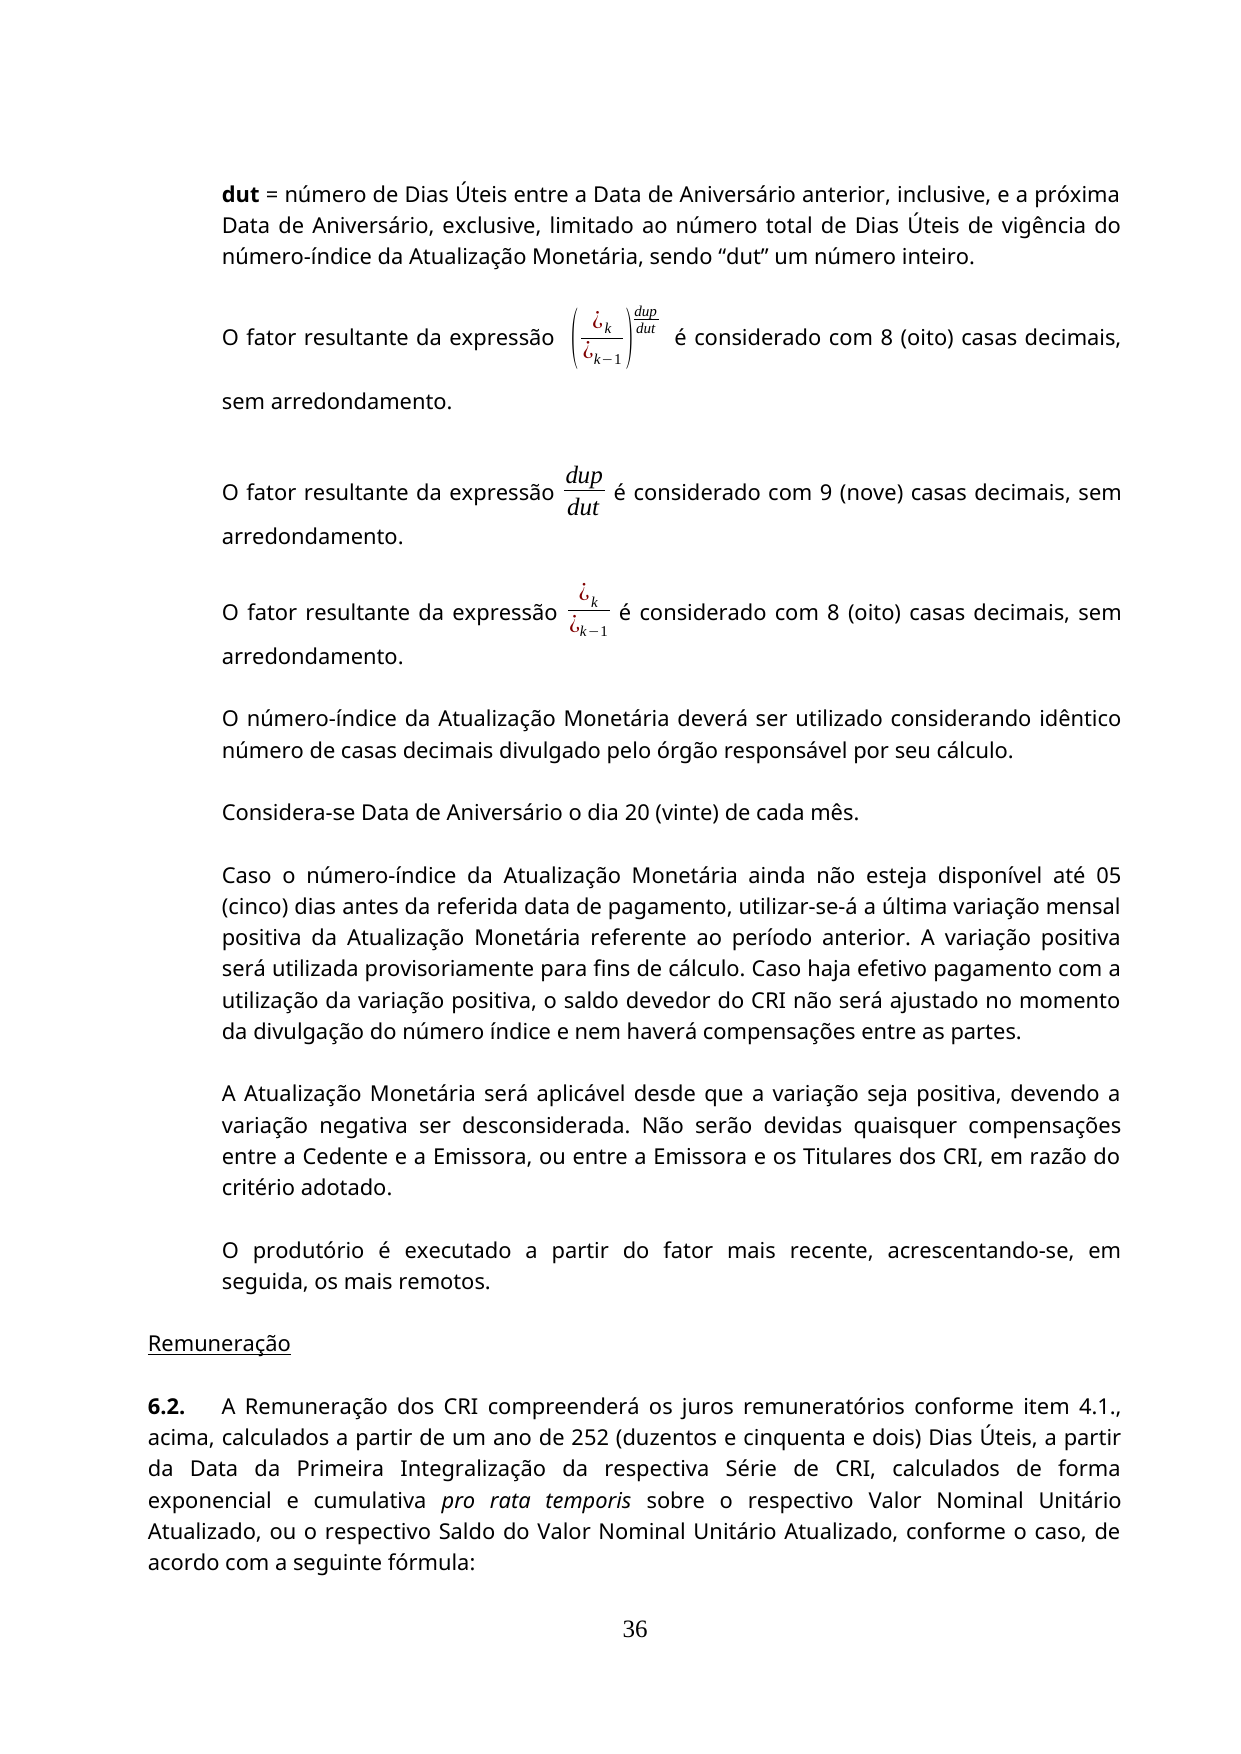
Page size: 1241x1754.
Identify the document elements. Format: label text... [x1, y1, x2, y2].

list Considera-se Data de Aniversário o dia 20 (vinte) de cada mês. [222, 796, 1122, 827]
text dut = número de Dias Úteis entre a Data de Aniversário anterior, inclusive, e a próxima Data de Aniversário, exclusive, limitado ao número total de Dias Úteis de vigência do número-índice da Atualização Monetária, sendo “dut” um número inteiro. [222, 177, 1122, 271]
list A Remuneração dos CRI compreenderá os juros remuneratórios conforme item 4.1., acima, calculados a partir de um ano de 252 (duzentos e cinquenta e dois) Dias Úteis, a partir da Data da Primeira Integralização da respectiva Série de CRI, calculados de forma exponencial e cumulativa pro rata temporis sobre o respectivo Valor Nominal Unitário Atualizado, ou o respectivo Saldo do Valor Nominal Unitário Atualizado, conforme o caso, de acordo com a seguinte fórmula: [148, 1389, 1122, 1577]
text O fator resultante da expressão é considerado com 8 (oito) casas decimais, sem arredondamento. [222, 302, 1122, 416]
text O fator resultante da expressão é considerado com 9 (nove) casas decimais, sem arredondamento. [222, 462, 1122, 551]
text O produtório é executado a partir do fator mais recente, acrescentando-se, em seguida, os mais remotos. [222, 1233, 1122, 1296]
text O número-índice da Atualização Monetária deverá ser utilizado considerando idêntico número de casas decimais divulgado pelo órgão responsável por seu cálculo. [222, 702, 1122, 764]
list Caso o número-índice da Atualização Monetária ainda não esteja disponível até 05 (cinco) dias antes da referida data de pagamento, utilizar-se-á a última variação mensal positiva da Atualização Monetária referente ao período anterior. A variação positiva será utilizada provisoriamente para fins de cálculo. Caso haja efetivo pagamento com a utilização da variação positiva, o saldo devedor do CRI não será ajustado no momento da divulgação do número índice e nem haverá compensações entre as partes. [222, 858, 1122, 1046]
list Remuneração [148, 1327, 1122, 1358]
text O fator resultante da expressão é considerado com 8 (oito) casas decimais, sem arredondamento. [222, 582, 1122, 671]
list A Atualização Monetária será aplicável desde que a variação seja positiva, devendo a variação negativa ser desconsiderada. Não serão devidas quaisquer compensações entre a Cedente e a Emissora, ou entre a Emissora e os Titulares dos CRI, em razão do critério adotado. [222, 1077, 1122, 1202]
